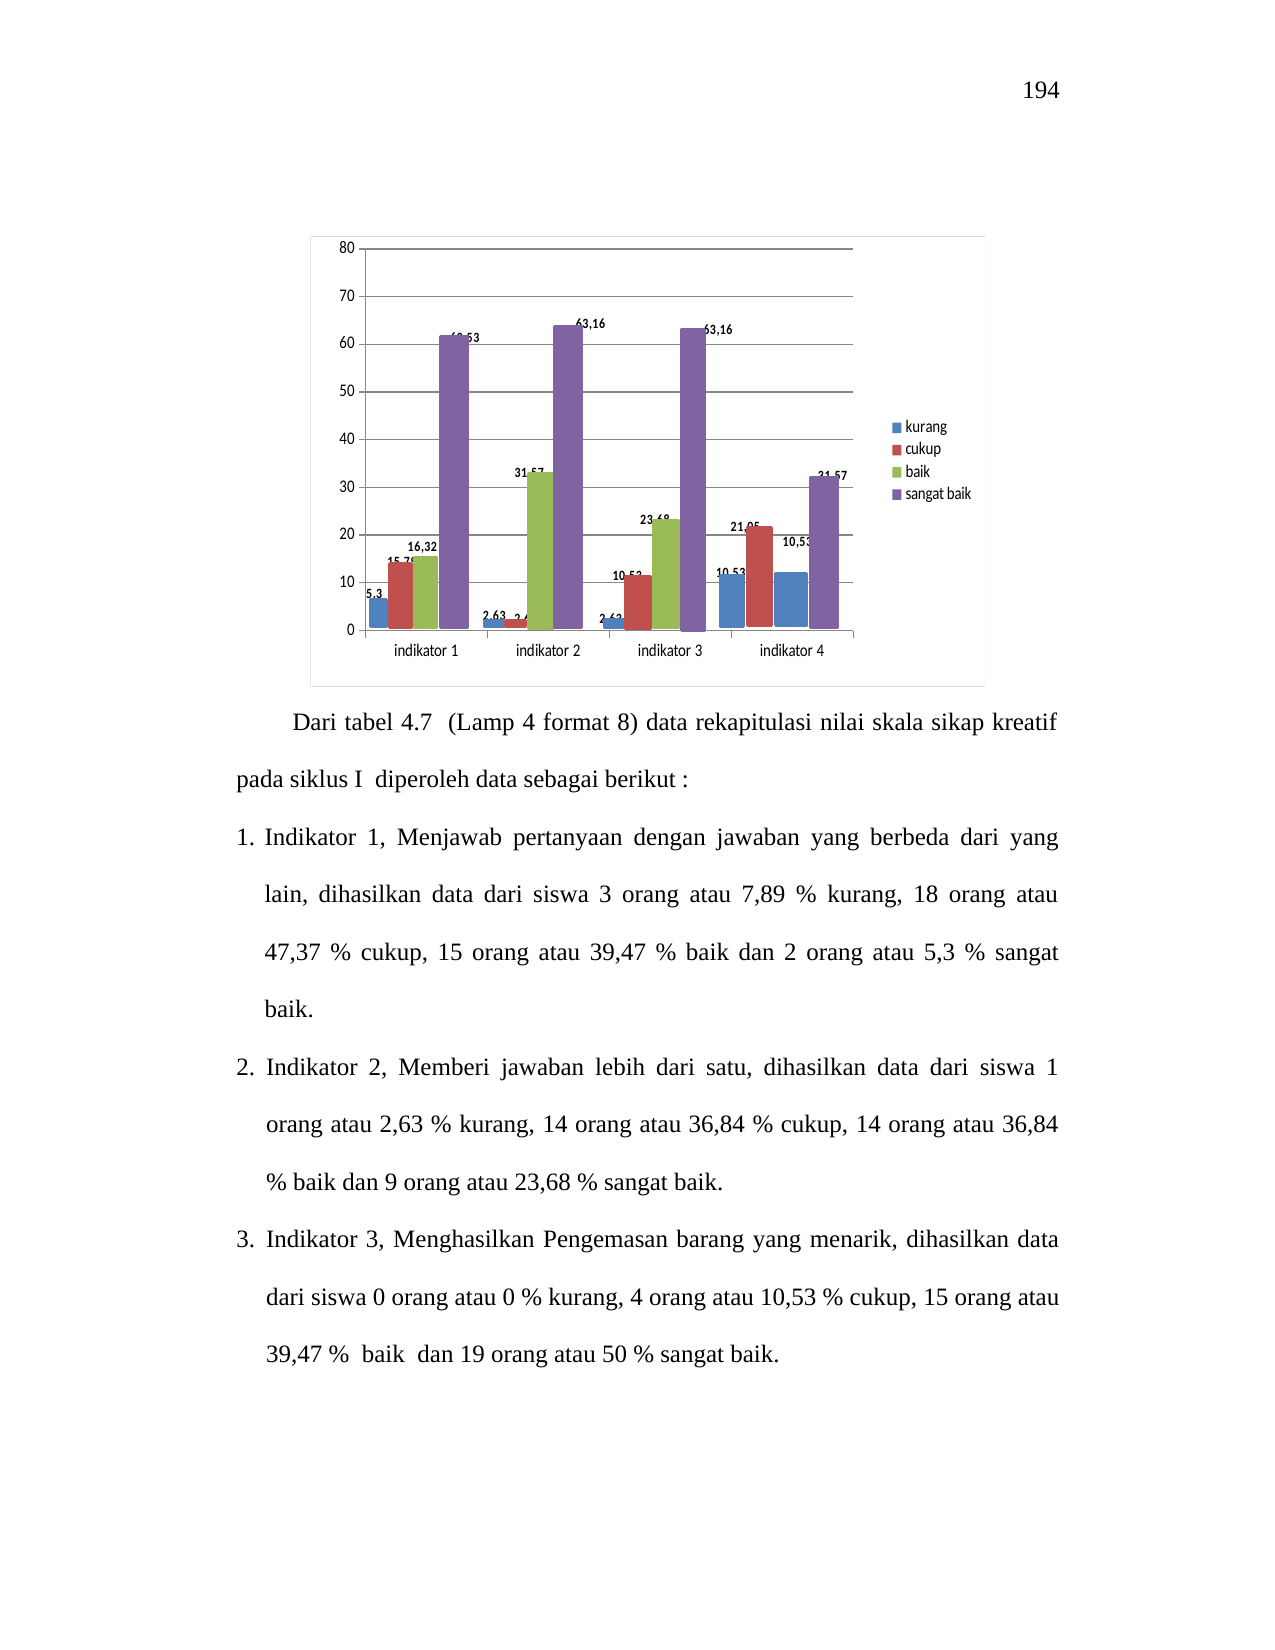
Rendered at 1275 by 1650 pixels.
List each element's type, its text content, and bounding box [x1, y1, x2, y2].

list Indikator 2, Memberi jawaban lebih dari satu, dihasilkan data dari siswa 1 orang atau 2,63 % kurang, 14 orang atau 36,84 % cukup, 14 orang atau 36,84 % baik dan 9 orang atau 23,68 % sangat baik. [236, 1052, 1059, 1196]
list Indikator 1, Menjawab pertanyaan dengan jawaban yang berbeda dari yang lain, dihasilkan data dari siswa 3 orang atau 7,89 % kurang, 18 orang atau 47,37 % cukup, 15 orang atau 39,47 % baik dan 2 orang atau 5,3 % sangat baik. [236, 822, 1059, 1023]
text Dari tabel 4.7 (Lamp 4 format 8) data rekapitulasi nilai skala sikap kreatif pada siklus I diperoleh data sebagai berikut : [236, 707, 1059, 793]
list Indikator 3, Menghasilkan Pengemasan barang yang menarik, dihasilkan data dari siswa 0 orang atau 0 % kurang, 4 orang atau 10,53 % cukup, 15 orang atau 39,47 % baik dan 19 orang atau 50 % sangat baik. [236, 1224, 1059, 1368]
